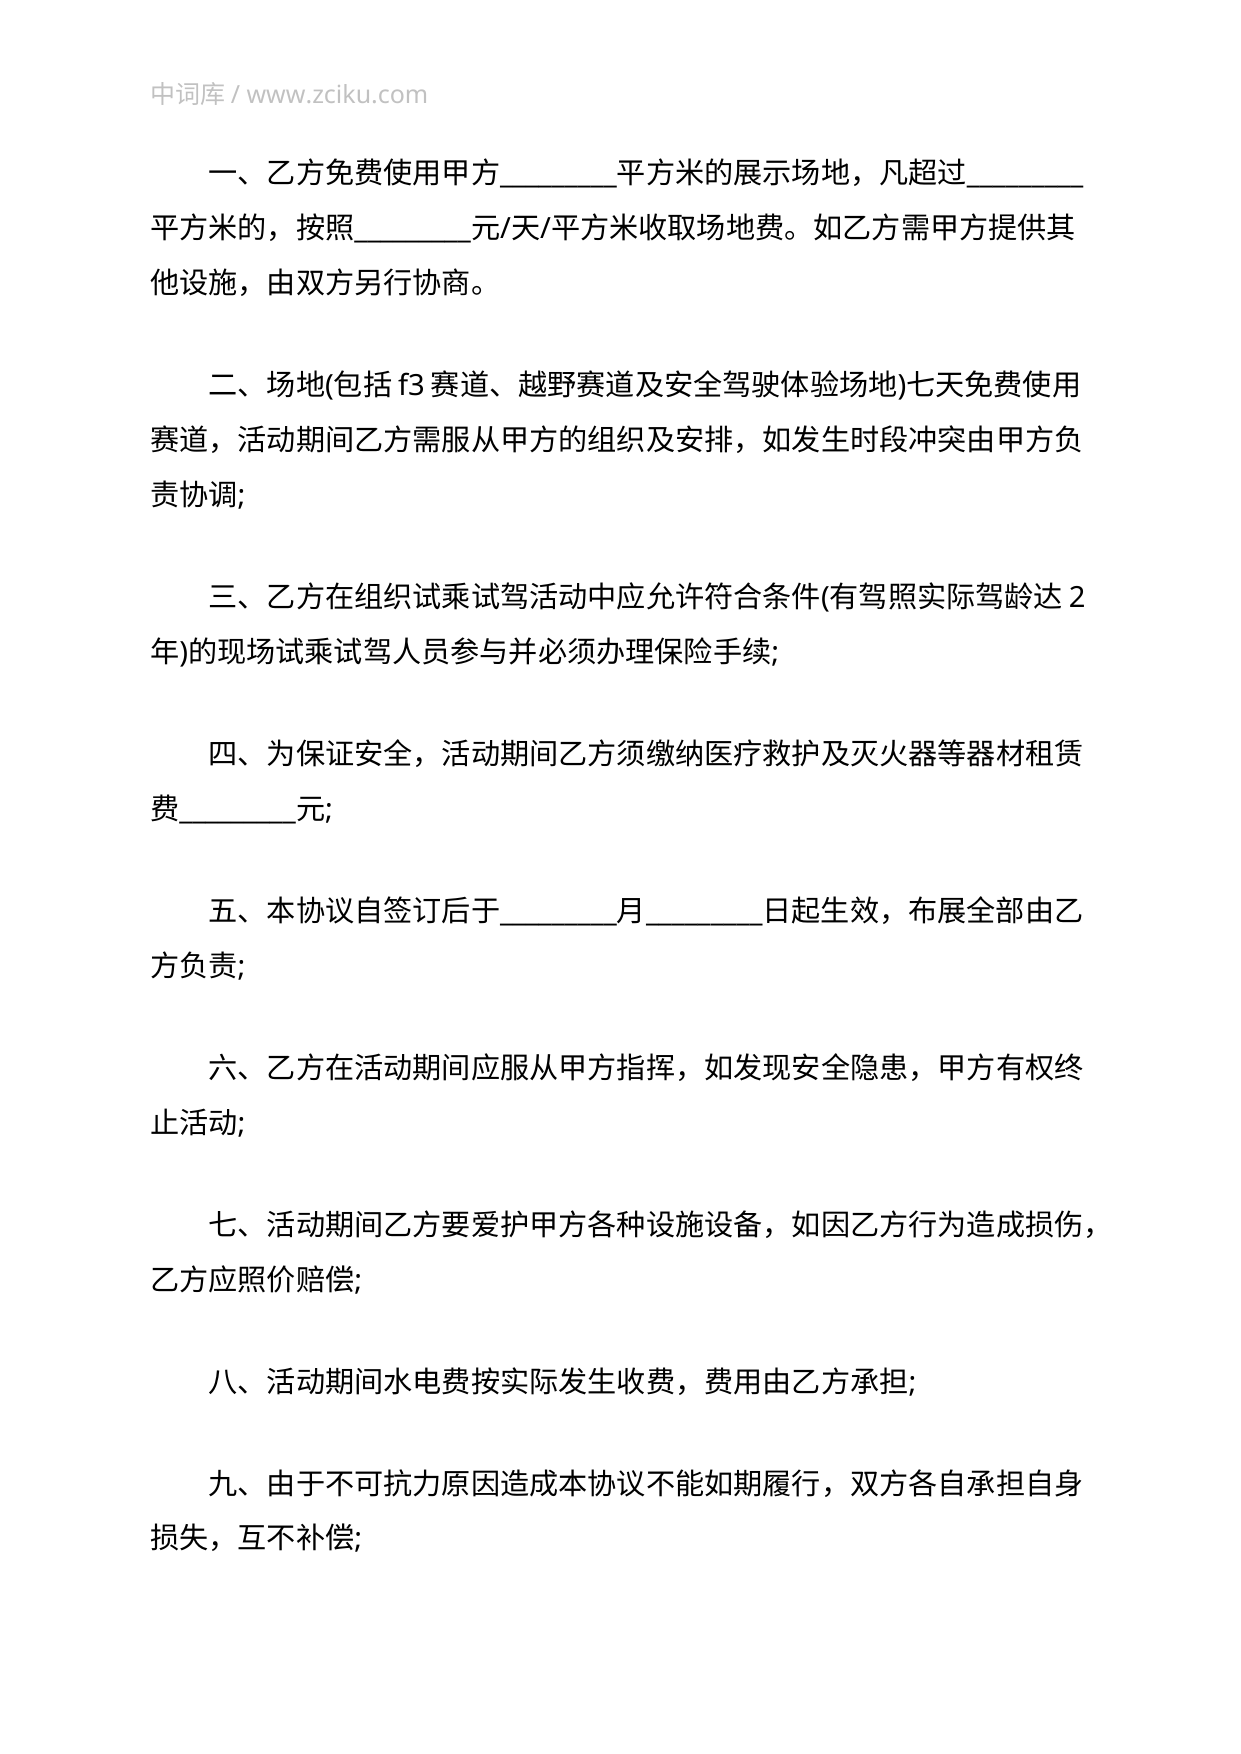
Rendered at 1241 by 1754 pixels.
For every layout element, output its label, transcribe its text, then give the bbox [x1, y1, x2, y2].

text 六、乙方在活动期间应服从甲方指挥，如发现安全隐患，甲方有权终止活动; [150, 1044, 1090, 1142]
text 八、活动期间水电费按实际发生收费，费用由乙方承担; [150, 1358, 1090, 1401]
text 七、活动期间乙方要爱护甲方各种设施设备，如因乙方行为造成损伤，乙方应照价赔偿; [150, 1201, 1090, 1299]
text 二、场地(包括f3赛道、越野赛道及安全驾驶体验场地)七天免费使用赛道，活动期间乙方需服从甲方的组织及安排，如发生时段冲突由甲方负责协调; [150, 362, 1090, 514]
text 九、由于不可抗力原因造成本协议不能如期履行，双方各自承担自身损失，互不补偿; [150, 1460, 1090, 1557]
text 一、乙方免费使用甲方_________平方米的展示场地，凡超过_________平方米的，按照_________元/天/平方米收取场地费。如乙方需甲方提供其他设施，由双方另行协商。 [150, 150, 1090, 302]
text 三、乙方在组织试乘试驾活动中应允许符合条件(有驾照实际驾龄达2年)的现场试乘试驾人员参与并必须办理保险手续; [150, 574, 1090, 671]
text 四、为保证安全，活动期间乙方须缴纳医疗救护及灭火器等器材租赁费_________元; [150, 731, 1090, 828]
text 五、本协议自签订后于_________月_________日起生效，布展全部由乙方负责; [150, 887, 1090, 985]
